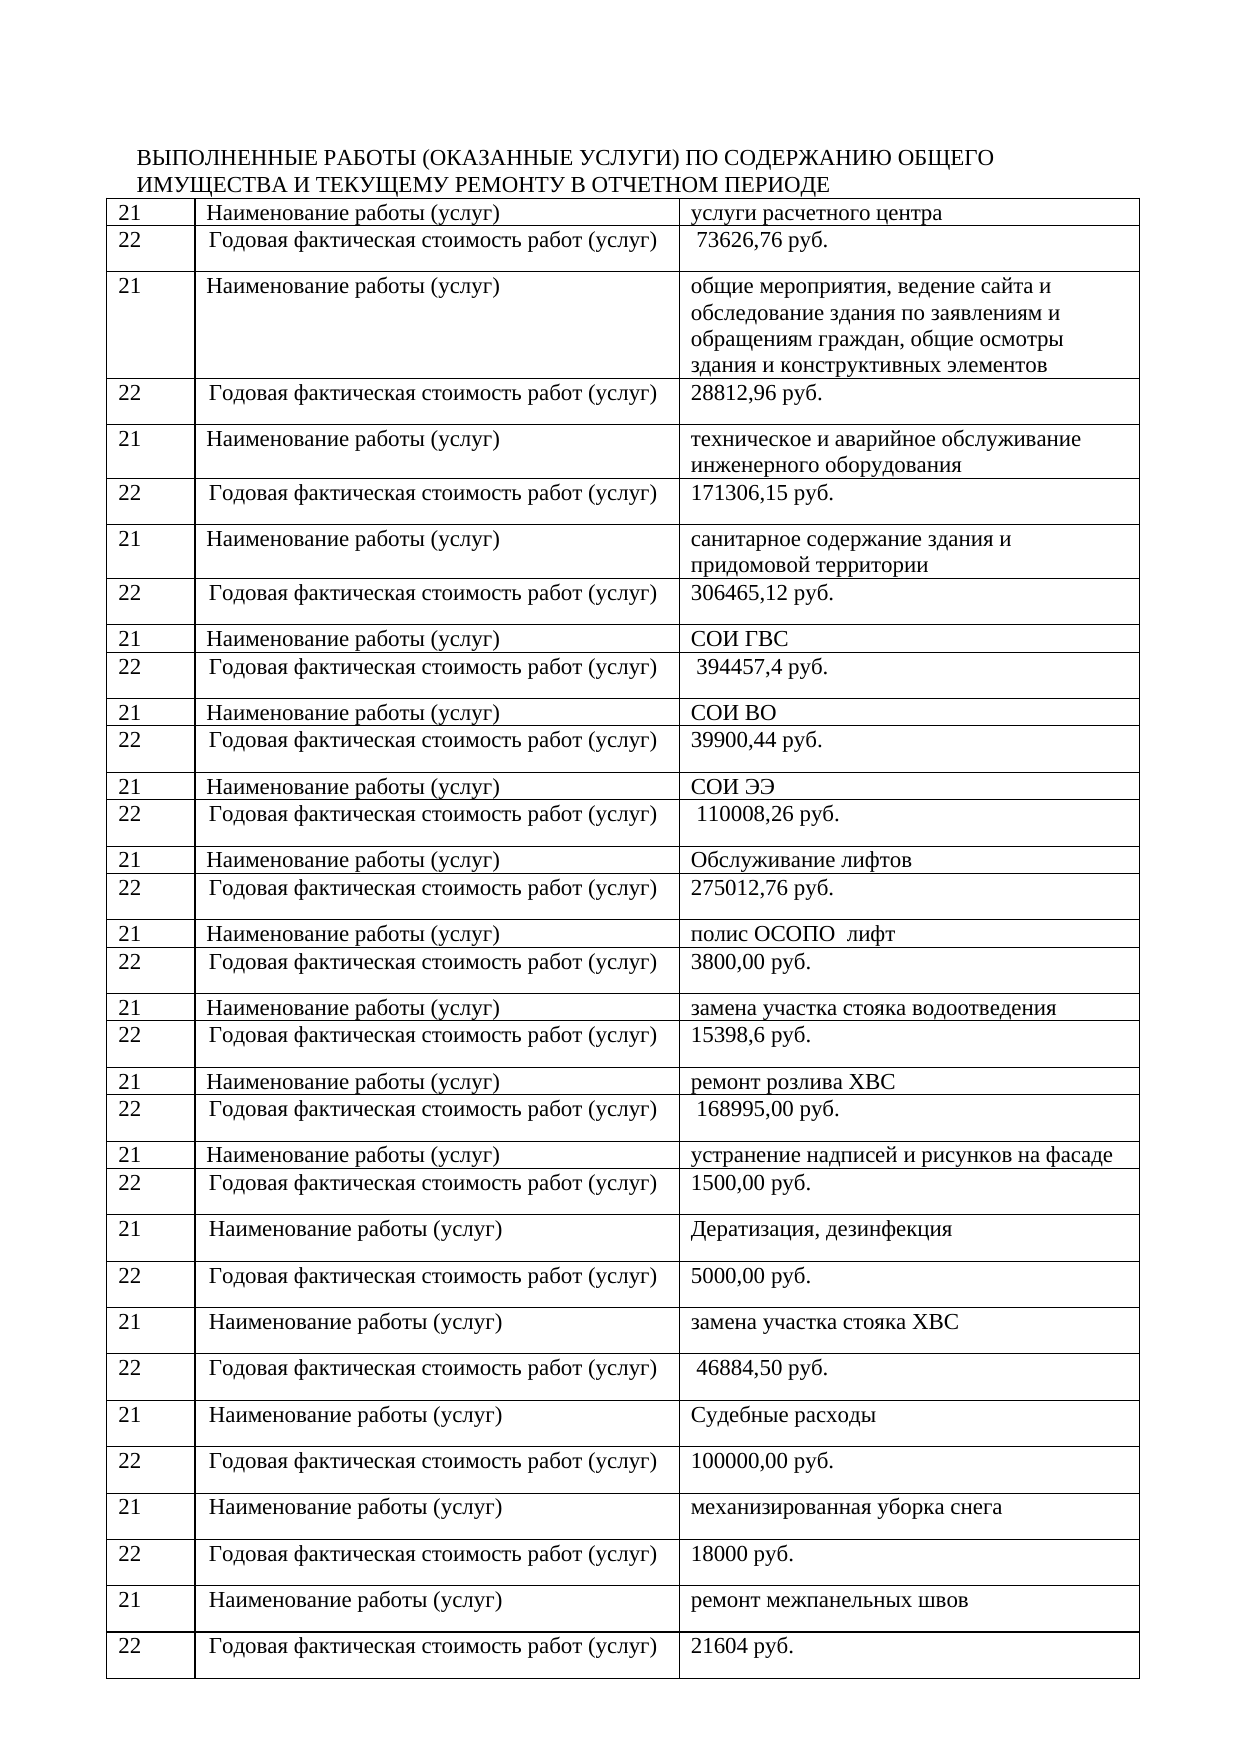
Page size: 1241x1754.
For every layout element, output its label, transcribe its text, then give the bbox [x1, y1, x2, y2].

table_cell 22 [107, 579, 194, 624]
table_cell 21 [107, 1586, 194, 1631]
table_header услуги расчетного центра [680, 199, 1139, 225]
table_cell Годовая фактическая стоимость работ (услуг) [196, 379, 679, 424]
table_cell Годовая фактическая стоимость работ (услуг) [196, 1021, 679, 1067]
table_cell 22 [107, 1095, 194, 1141]
table_cell 171306,15 руб. [680, 479, 1139, 524]
table_cell общие мероприятия, ведение сайта и обследование здания по заявлениям и обращениям граждан, общие осмотры здания и конструктивных элементов [680, 272, 1139, 378]
table_cell Годовая фактическая стоимость работ (услуг) [196, 653, 679, 698]
table_cell 22 [107, 800, 194, 846]
table_cell Годовая фактическая стоимость работ (услуг) [196, 1447, 679, 1492]
table_cell 22 [107, 379, 194, 424]
table_cell полис ОСОПО лифт [680, 920, 1139, 947]
table_cell Дератизация, дезинфекция [680, 1215, 1139, 1261]
table_cell 394457,4 руб. [680, 653, 1139, 698]
table_cell 21604 руб. [680, 1633, 1139, 1678]
table_cell Наименование работы (услуг) [196, 425, 679, 478]
table_cell Годовая фактическая стоимость работ (услуг) [196, 1262, 679, 1307]
table_cell Наименование работы (услуг) [196, 699, 679, 725]
table_cell 22 [107, 1169, 194, 1214]
table_cell ремонт розлива ХВС [680, 1068, 1139, 1094]
table_cell Наименование работы (услуг) [196, 272, 679, 378]
table_cell техническое и аварийное обслуживание инженерного оборудования [680, 425, 1139, 478]
table_cell 21 [107, 1215, 194, 1261]
table_cell Обслуживание лифтов [680, 847, 1139, 873]
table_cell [196, 1540, 679, 1585]
table_cell 168995,00 руб. [680, 1095, 1139, 1141]
table_cell 22 [107, 874, 194, 919]
table_cell 22 [107, 1021, 194, 1067]
table_cell 306465,12 руб. [680, 579, 1139, 624]
table_cell 18000 руб. [680, 1540, 1139, 1585]
table_cell 21 [107, 994, 194, 1020]
table_cell Годовая фактическая стоимость работ (услуг) [196, 874, 679, 919]
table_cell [196, 1633, 679, 1678]
table_cell 22 [107, 653, 194, 698]
table_cell Годовая фактическая стоимость работ (услуг) [196, 479, 679, 524]
table_cell 22 [107, 1354, 194, 1400]
table_cell 21 [107, 1494, 194, 1539]
table_cell 22 [107, 1633, 194, 1678]
table_cell замена участка стояка водоотведения [680, 994, 1139, 1020]
table_cell Годовая фактическая стоимость работ (услуг) [196, 226, 679, 271]
table_cell 28812,96 руб. [680, 379, 1139, 424]
table_cell устранение надписей и рисунков на фасаде [680, 1142, 1139, 1168]
table_cell Годовая фактическая стоимость работ (услуг) [196, 1354, 679, 1400]
table_cell Наименование работы (услуг) [196, 1215, 679, 1261]
table_cell Наименование работы (услуг) [196, 773, 679, 799]
table_cell 21 [107, 699, 194, 725]
table_cell Судебные расходы [680, 1401, 1139, 1446]
table_cell Наименование работы (услуг) [196, 1068, 679, 1094]
table_cell механизированная уборка снега [680, 1494, 1139, 1539]
table_cell 110008,26 руб. [680, 800, 1139, 846]
table_cell 22 [107, 226, 194, 271]
table_cell 22 [107, 948, 194, 993]
table_cell 275012,76 руб. [680, 874, 1139, 919]
table_cell 1500,00 руб. [680, 1169, 1139, 1214]
table_cell Наименование работы (услуг) [196, 994, 679, 1020]
table_cell 39900,44 руб. [680, 726, 1139, 772]
table_cell 3800,00 руб. [680, 948, 1139, 993]
table_cell 21 [107, 625, 194, 652]
table_cell Наименование работы (услуг) [196, 1401, 679, 1446]
table_cell 22 [107, 1540, 194, 1585]
table_cell 22 [107, 1262, 194, 1307]
table_cell ремонт межпанельных швов [680, 1586, 1139, 1631]
table_header 21 [107, 199, 194, 225]
table_cell 21 [107, 525, 194, 578]
table_cell 21 [107, 1401, 194, 1446]
table_cell Наименование работы (услуг) [196, 847, 679, 873]
table_cell Годовая фактическая стоимость работ (услуг) [196, 1095, 679, 1141]
table_cell 21 [107, 920, 194, 947]
table_cell 73626,76 руб. [680, 226, 1139, 271]
table_cell СОИ ВО [680, 699, 1139, 725]
table_cell Наименование работы (услуг) [196, 920, 679, 947]
table_cell Годовая фактическая стоимость работ (услуг) [196, 1169, 679, 1214]
table_cell 100000,00 руб. [680, 1447, 1139, 1492]
table_cell СОИ ГВС [680, 625, 1139, 652]
table_cell 15398,6 руб. [680, 1021, 1139, 1067]
table_cell СОИ ЭЭ [680, 773, 1139, 799]
table_cell 21 [107, 1308, 194, 1353]
table_cell Наименование работы (услуг) [196, 1308, 679, 1353]
table_cell 21 [107, 1142, 194, 1168]
table_cell 22 [107, 726, 194, 772]
table_cell 21 [107, 272, 194, 378]
table_cell санитарное содержание здания и придомовой территории [680, 525, 1139, 578]
text ВЫПОЛНЕННЫЕ РАБОТЫ (ОКАЗАННЫЕ УСЛУГИ) ПО СОДЕРЖАНИЮ ОБЩЕГО ИМУЩЕСТВА И ТЕКУЩЕМУ РЕМОНТУ В ОТЧЕТНОМ ПЕРИОДЕ [136, 144, 1143, 197]
table_cell Наименование работы (услуг) [196, 1494, 679, 1539]
table_cell замена участка стояка ХВС [680, 1308, 1139, 1353]
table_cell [196, 1586, 679, 1631]
table_cell Годовая фактическая стоимость работ (услуг) [196, 800, 679, 846]
table_cell 22 [107, 479, 194, 524]
table_cell 21 [107, 847, 194, 873]
table_cell 21 [107, 1068, 194, 1094]
table_header Наименование работы (услуг) [196, 199, 679, 225]
table_cell Годовая фактическая стоимость работ (услуг) [196, 726, 679, 772]
table_cell Наименование работы (услуг) [196, 1142, 679, 1168]
table_cell 46884,50 руб. [680, 1354, 1139, 1400]
table_cell Годовая фактическая стоимость работ (услуг) [196, 948, 679, 993]
table_cell 5000,00 руб. [680, 1262, 1139, 1307]
table_cell Наименование работы (услуг) [196, 525, 679, 578]
table_cell Годовая фактическая стоимость работ (услуг) [196, 579, 679, 624]
table_cell 22 [107, 1447, 194, 1492]
table_cell 21 [107, 425, 194, 478]
table_cell Наименование работы (услуг) [196, 625, 679, 652]
table_cell 21 [107, 773, 194, 799]
